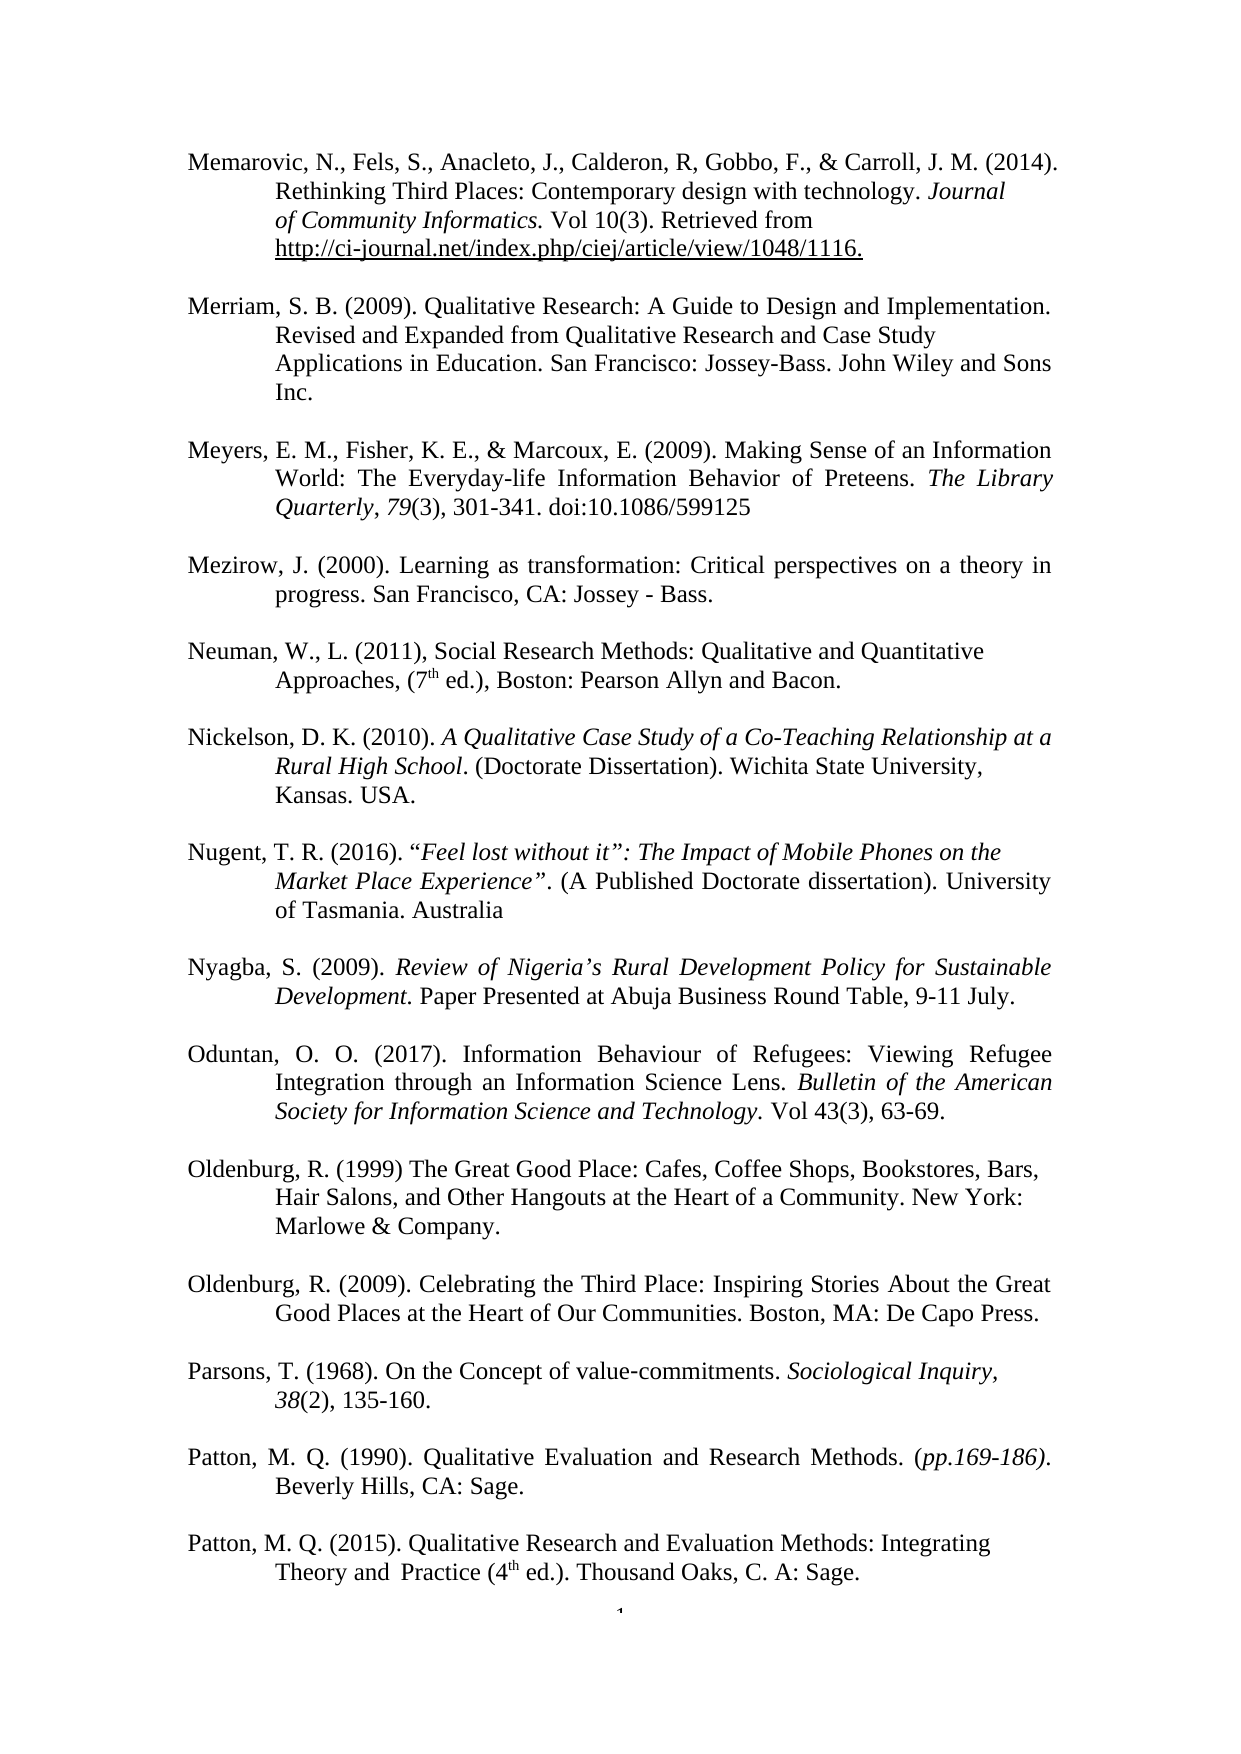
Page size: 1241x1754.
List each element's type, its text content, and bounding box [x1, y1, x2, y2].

text Patton, M. Q. (2015). Qualitative Research and Evaluation Methods: Integrating Theory and Practice (4th ed.). Thousand Oaks, C. A: Sage. [187, 1528, 992, 1586]
text http://ci-journal.net/index.php/ciej/article/view/1048/1116. [275, 233, 1213, 262]
text Nyagba, S. (2009). Review of Nigeria’s Rural Development Policy for Sustainable Development. Paper Presented at Abuja Business Round Table, 9-11 July. [187, 952, 1053, 1010]
text Beverly Hills, CA: Sage. [275, 1471, 1213, 1500]
text Parsons, T. (1968). On the Concept of value‐commitments. Sociological Inquiry, 38(2), 135-160. [187, 1356, 1052, 1413]
text Mezirow, J. (2000). Learning as transformation: Critical perspectives on a theory in progress. San Francisco, CA: Jossey - Bass. [187, 550, 1052, 607]
text Rethinking Third Places: Contemporary design with technology. Journal of Community Informatics. Vol 10(3). Retrieved from [275, 176, 1007, 233]
text Nugent, T. R. (2016). “Feel lost without it”: The Impact of Mobile Phones on the Market Place Experience”. (A Published Doctorate dissertation). University of Tasmania. Australia [187, 837, 1053, 924]
text Oldenburg, R. (1999) The Great Good Place: Cafes, Coffee Shops, Bookstores, Bars, Hair Salons, and Other Hangouts at the Heart of a Community. New York: Marlowe & Company. [187, 1154, 1041, 1240]
text Patton, M. Q. (1990). Qualitative Evaluation and Research Methods. (pp.169-186). [187, 1442, 1213, 1471]
text Nickelson, D. K. (2010). A Qualitative Case Study of a Co-Teaching Relationship at a Rural High School. (Doctorate Dissertation). Wichita State University, Kansas. USA. [187, 722, 1054, 809]
text Oduntan, O. O. (2017). Information Behaviour of Refugees: Viewing Refugee Integration through an Information Science Lens. Bulletin of the American Society for Information Science and Technology. Vol 43(3), 63-69. [187, 1039, 1053, 1125]
text Merriam, S. B. (2009). Qualitative Research: A Guide to Design and Implementation. [187, 291, 1213, 320]
text Neuman, W., L. (2011), Social Research Methods: Qualitative and Quantitative Approaches, (7th ed.), Boston: Pearson Allyn and Bacon. [187, 636, 986, 694]
text Revised and Expanded from Qualitative Research and Case Study Applications in Education. San Francisco: Jossey-Bass. John Wiley and Sons Inc. [275, 320, 1053, 406]
text Oldenburg, R. (2009). Celebrating the Third Place: Inspiring Stories About the Great Good Places at the Heart of Our Communities. Boston, MA: De Capo Press. [187, 1269, 1053, 1326]
text Meyers, E. M., Fisher, K. E., & Marcoux, E. (2009). Making Sense of an Information World: The Everyday-life Information Behavior of Preteens. The Library Quarterly, 79(3), 301-341. doi:10.1086/599125 [187, 435, 1053, 521]
text Memarovic, N., Fels, S., Anacleto, J., Calderon, R, Gobbo, F., & Carroll, J. M. (2014). [187, 147, 1213, 176]
